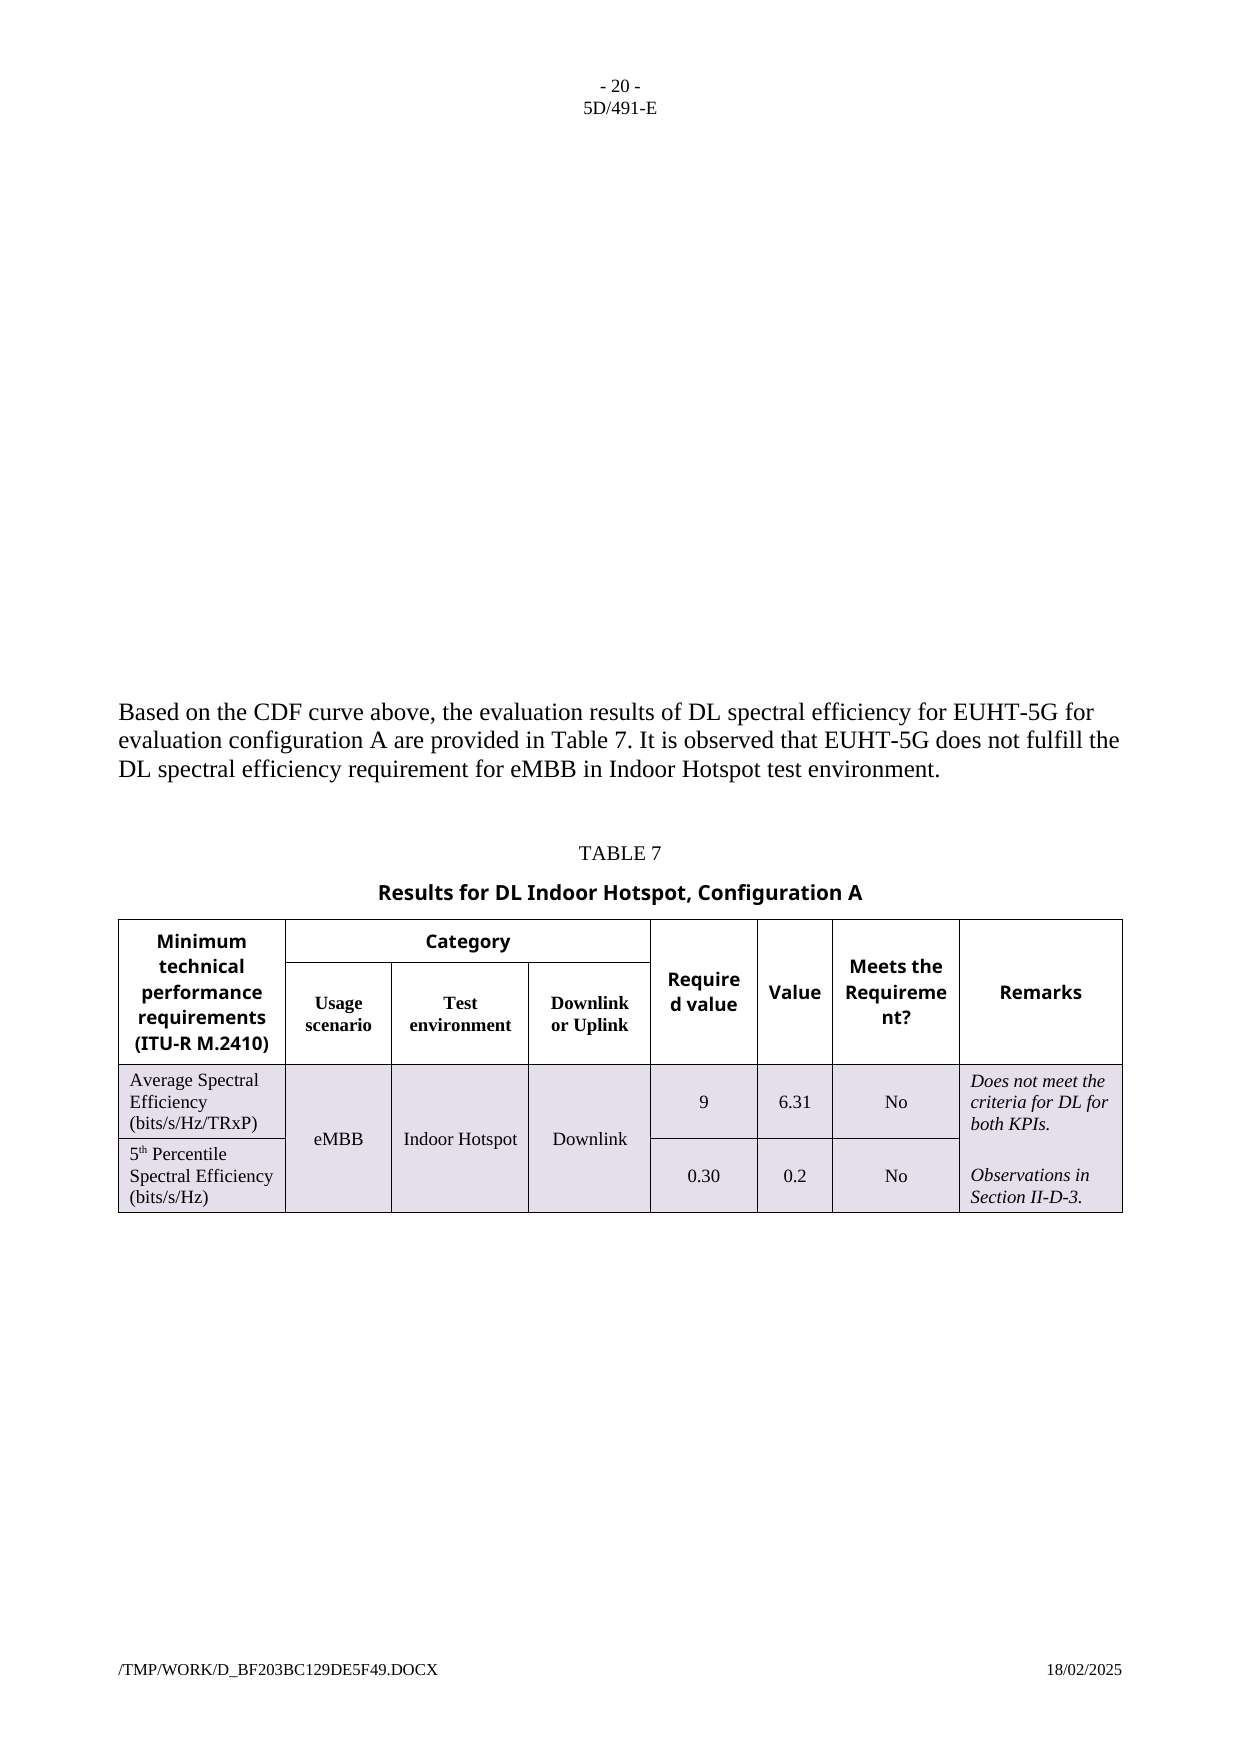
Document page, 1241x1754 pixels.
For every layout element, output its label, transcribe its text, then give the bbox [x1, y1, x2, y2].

table_header Category [286, 920, 650, 962]
table_cell 6.31 [758, 1065, 832, 1138]
table_cell 0.2 [758, 1139, 832, 1212]
table_cell Downlink or Uplink [529, 963, 650, 1064]
table_cell Does not meet the criteria for DL for both KPIs. Observations in Section II-D-3. [960, 1065, 1122, 1212]
table_header Value [758, 920, 832, 1064]
table_cell Usage scenario [286, 963, 391, 1064]
table_cell No [833, 1139, 959, 1212]
table_cell Average Spectral Efficiency (bits/s/Hz/TRxP) [119, 1065, 285, 1138]
title Results for DL Indoor Hotspot, Configuration A [118, 878, 1122, 906]
table_cell 0.30 [651, 1139, 757, 1212]
table_cell Test environment [392, 963, 528, 1064]
table_cell Indoor Hotspot [392, 1065, 528, 1212]
table_cell eMBB [286, 1065, 391, 1212]
table_header Required value [651, 920, 757, 1064]
table_header Minimum technical performance requirements (ITU-R M.2410) [119, 920, 285, 1064]
table_cell 5th Percentile Spectral Efficiency (bits/s/Hz) [119, 1139, 285, 1212]
table_cell 9 [651, 1065, 757, 1138]
text Table 7 [118, 841, 1122, 865]
table_header Meets the Requirement? [833, 920, 959, 1064]
table_header Remarks [960, 920, 1122, 1064]
table_cell Downlink [529, 1065, 650, 1212]
table_cell No [833, 1065, 959, 1138]
text Based on the CDF curve above, the evaluation results of DL spectral efficiency for EUHT-5G for evaluation configuration A are provided in Table 7. It is observed that EUHT-5G does not fulfill the DL spectral efficiency requirement for eMBB in Indoor Hotspot test environment. [118, 697, 1122, 783]
